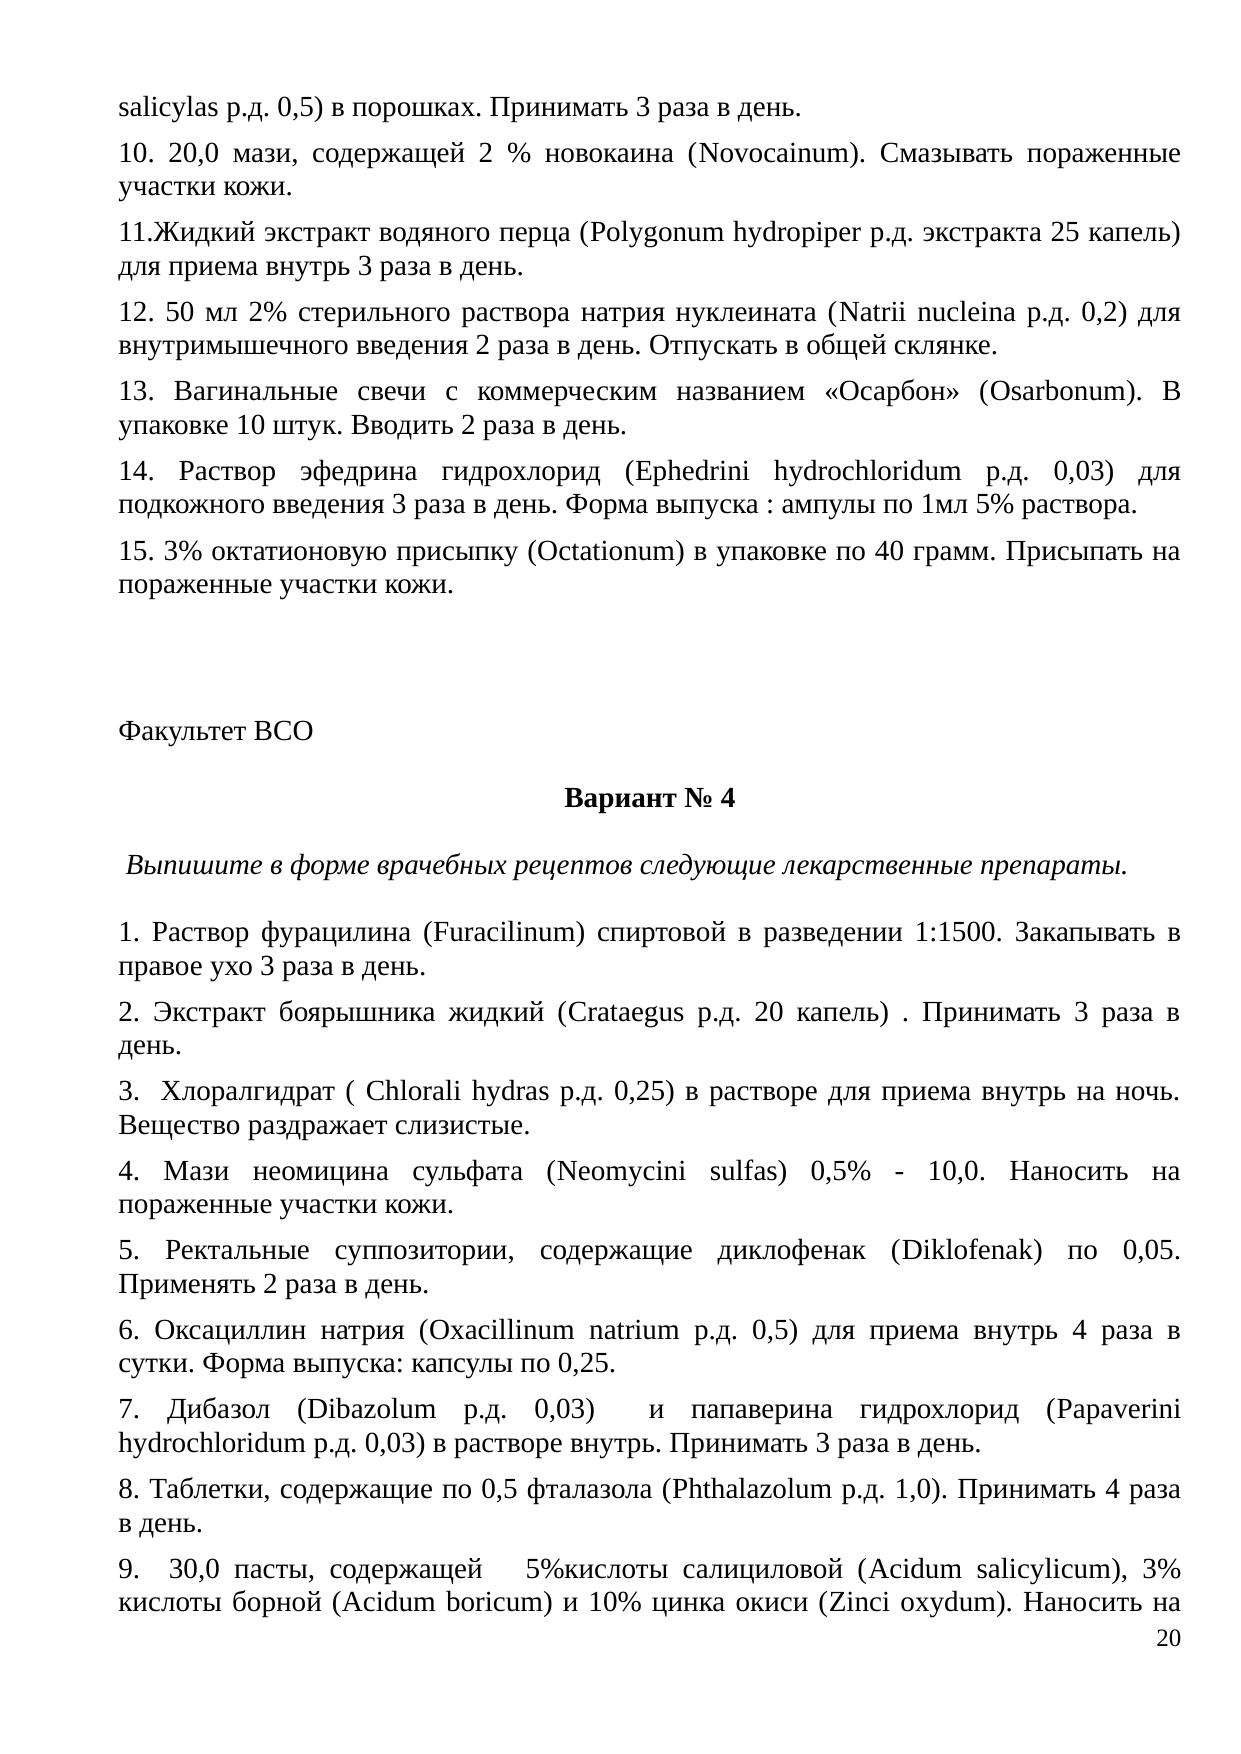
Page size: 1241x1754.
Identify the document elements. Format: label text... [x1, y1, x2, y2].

text 2. Экстракт боярышника жидкий (Crataegus р.д. 20 капель) . Принимать 3 раза в день. [118, 994, 1181, 1061]
text 15. 3% октатионовую присыпку (Осtationum) в упаковке по 40 грамм. Присыпать на пораженные участки кожи. [118, 533, 1181, 600]
text 5. Ректальные суппозитории, содержащие диклофенак (Diklofenak) по 0,05. Применять 2 раза в день. [118, 1232, 1181, 1299]
text 6. Оксациллин натрия (Oxacillinum natrium р.д. 0,5) для приема внутрь 4 раза в сутки. Форма выпуска: капсулы по 0,25. [118, 1312, 1181, 1379]
text 11.Жидкий экстракт водяного перца (Polygonum hydropiper р.д. экстракта 25 капель) для приема внутрь 3 раза в день. [118, 214, 1181, 281]
text Факультет ВСО [118, 713, 1181, 746]
text 3. Хлоралгидрат ( Chlorali hydras р.д. 0,25) в растворе для приема внутрь на ночь. Вещество раздражает слизистые. [118, 1073, 1181, 1140]
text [118, 1551, 1181, 1618]
text 4. Мази неомицина сульфата (Neomycini sulfas) 0,5% - 10,0. Наносить на пораженные участки кожи. [118, 1153, 1181, 1220]
text 10. 20,0 мази, содержащей 2 % новокаина (Novocainum). Смазывать пораженные участки кожи. [118, 135, 1181, 202]
text Вариант № 4 [118, 780, 1181, 813]
text 13. Вагинальные свечи с коммерческим названием «Осарбон» (Osarbonum). В упаковке 10 штук. Вводить 2 раза в день. [118, 373, 1181, 441]
text Выпишите в форме врачебных рецептов следующие лекарственные препараты. [118, 847, 1181, 881]
text 8. Таблетки, содержащие по 0,5 фталазола (Phthalazolum р.д. 1,0). Принимать 4 раза в день. [118, 1471, 1181, 1538]
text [118, 89, 1181, 122]
text 1. Раствор фурацилина (Furacilinum) спиртовой в разведении 1:1500. Закапывать в правое ухо 3 раза в день. [118, 914, 1181, 981]
text 7. Дибазол (Dibazolum р.д. 0,03) и папаверина гидрохлорид (Papaverini hydrochloridum р.д. 0,03) в растворе внутрь. Принимать 3 раза в день. [118, 1392, 1181, 1459]
text 14. Раствор эфедрина гидрохлорид (Ephedrini hydrochloridum р.д. 0,03) для подкожного введения 3 раза в день. Форма выпуска : ампулы по 1мл 5% раствора. [118, 453, 1181, 520]
text 12. 50 мл 2% стерильного раствора натрия нуклеината (Natrii nucleina р.д. 0,2) для внутримышечного введения 2 раза в день. Отпускать в общей склянке. [118, 294, 1181, 361]
